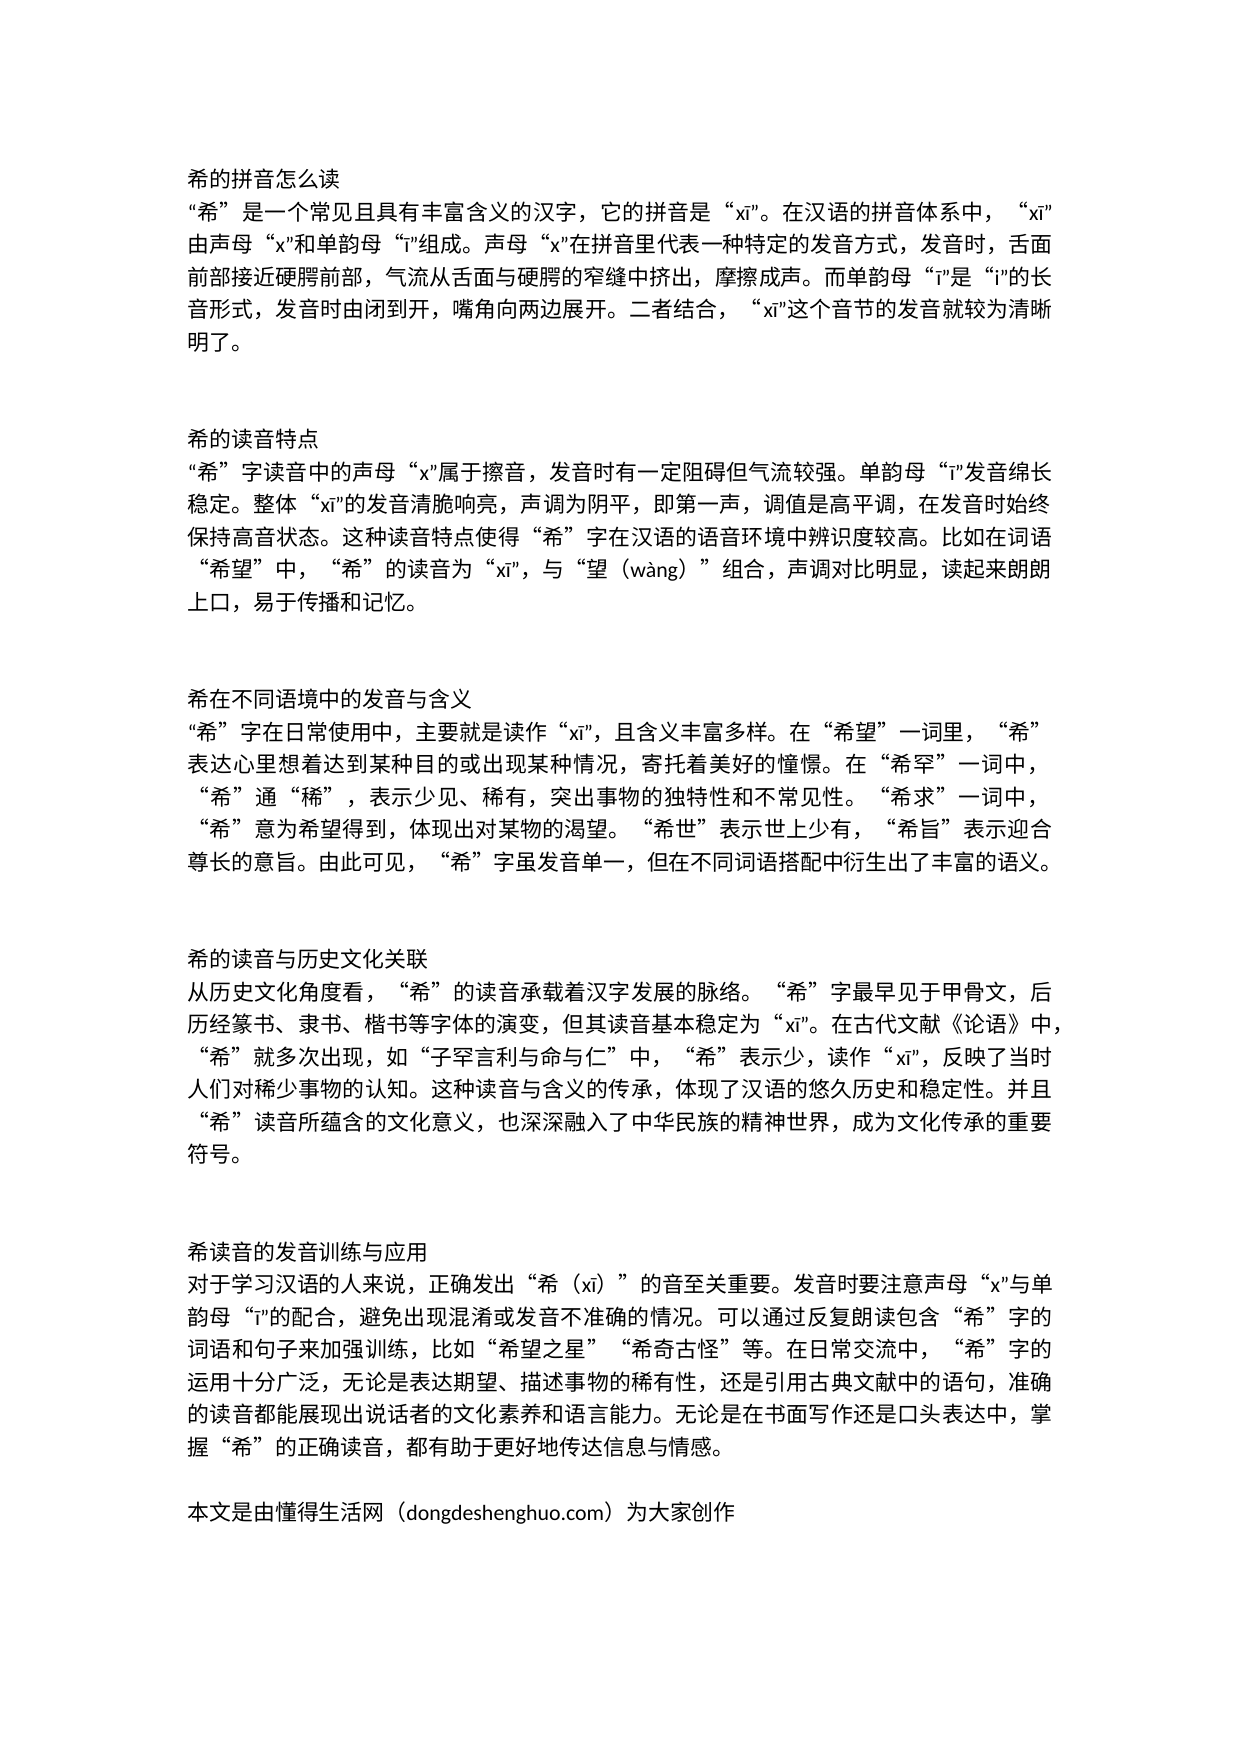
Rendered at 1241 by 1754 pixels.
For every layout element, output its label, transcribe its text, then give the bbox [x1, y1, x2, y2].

text 对于学习汉语的人来说，正确发出“希（xī）”的音至关重要。发音时要注意声母“x”与单韵母“ī”的配合，避免出现混淆或发音不准确的情况。可以通过反复朗读包含“希”字的词语和句子来加强训练，比如“希望之星”“希奇古怪”等。在日常交流中，“希”字的运用十分广泛，无论是表达期望、描述事物的稀有性，还是引用古典文献中的语句，准确的读音都能展现出说话者的文化素养和语言能力。无论是在书面写作还是口头表达中，掌握“希”的正确读音，都有助于更好地传达信息与情感。 [187, 1267, 1053, 1462]
text 本文是由懂得生活网（dongdeshenghuo.com）为大家创作 [187, 1494, 1053, 1527]
text 希读音的发音训练与应用 [187, 1234, 1053, 1267]
text “希”字读音中的声母“x”属于擦音，发音时有一定阻碍但气流较强。单韵母“ī”发音绵长稳定。整体“xī”的发音清脆响亮，声调为阴平，即第一声，调值是高平调，在发音时始终保持高音状态。这种读音特点使得“希”字在汉语的语音环境中辨识度较高。比如在词语“希望”中，“希”的读音为“xī”，与“望（wàng）”组合，声调对比明显，读起来朗朗上口，易于传播和记忆。 [187, 454, 1053, 617]
text 希的读音特点 [187, 422, 1053, 454]
text “希”字在日常使用中，主要就是读作“xī”，且含义丰富多样。在“希望”一词里，“希”表达心里想着达到某种目的或出现某种情况，寄托着美好的憧憬。在“希罕”一词中，“希”通“稀”，表示少见、稀有，突出事物的独特性和不常见性。“希求”一词中，“希”意为希望得到，体现出对某物的渴望。“希世”表示世上少有，“希旨”表示迎合尊长的意旨。由此可见，“希”字虽发音单一，但在不同词语搭配中衍生出了丰富的语义。 [187, 714, 1053, 877]
text 从历史文化角度看，“希”的读音承载着汉字发展的脉络。“希”字最早见于甲骨文，后历经篆书、隶书、楷书等字体的演变，但其读音基本稳定为“xī”。在古代文献《论语》中，“希”就多次出现，如“子罕言利与命与仁”中，“希”表示少，读作“xī”，反映了当时人们对稀少事物的认知。这种读音与含义的传承，体现了汉语的悠久历史和稳定性。并且，“希”读音所蕴含的文化意义，也深深融入了中华民族的精神世界，成为文化传承的重要符号。 [187, 974, 1053, 1169]
text 希的拼音怎么读 [187, 162, 1053, 194]
text “希”是一个常见且具有丰富含义的汉字，它的拼音是“xī”。在汉语的拼音体系中，“xī”由声母“x”和单韵母“ī”组成。声母“x”在拼音里代表一种特定的发音方式，发音时，舌面前部接近硬腭前部，气流从舌面与硬腭的窄缝中挤出，摩擦成声。而单韵母“ī”是“i”的长音形式，发音时由闭到开，嘴角向两边展开。二者结合，“xī”这个音节的发音就较为清晰明了。 [187, 194, 1053, 357]
text 希的读音与历史文化关联 [187, 942, 1053, 974]
text 希在不同语境中的发音与含义 [187, 682, 1053, 714]
